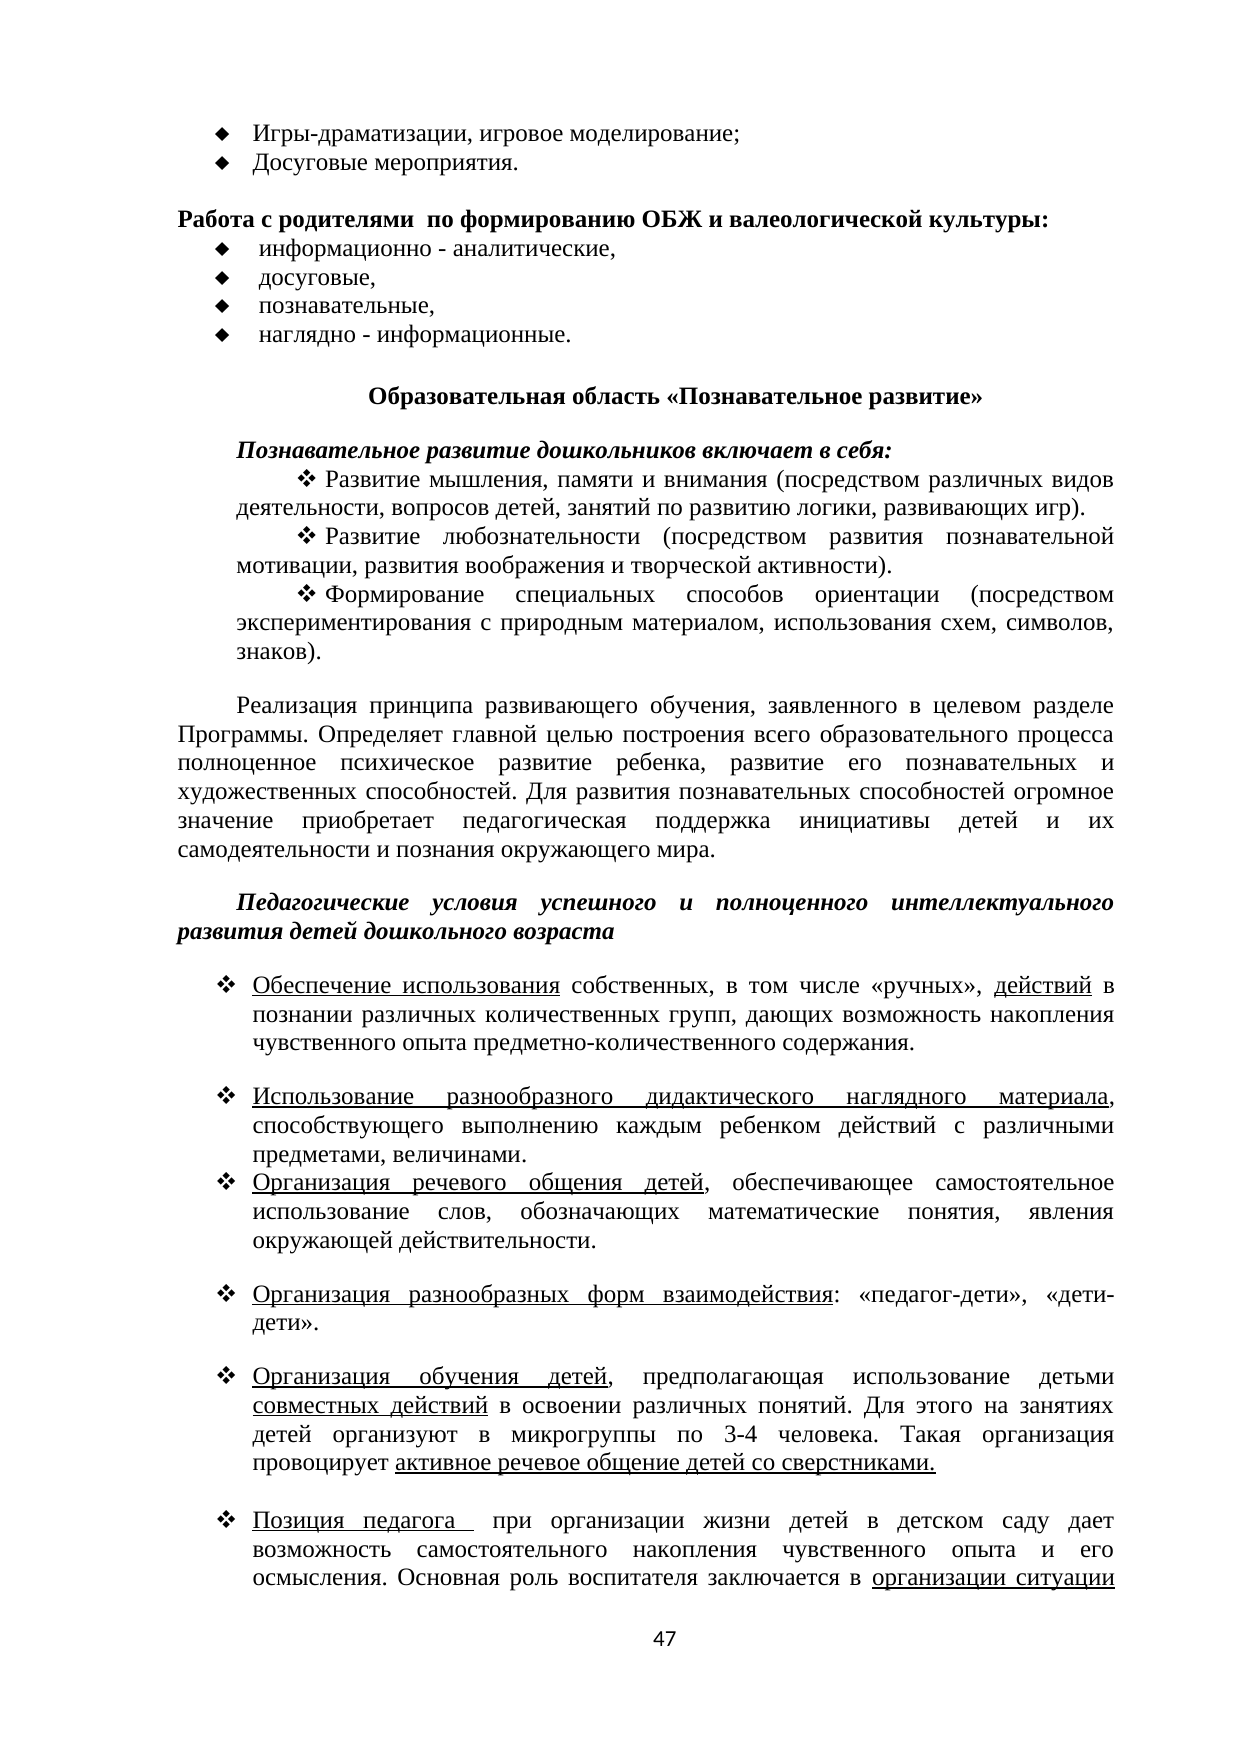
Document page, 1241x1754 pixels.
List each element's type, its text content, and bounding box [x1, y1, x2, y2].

text Реализация принципа развивающего обучения, заявленного в целевом разделе Программы. Определяет главной целью построения всего образовательного процесса полноценное психическое развитие ребенка, развитие его познавательных и художественных способностей. Для развития познавательных способностей огромное значение приобретает педагогическая поддержка инициативы детей и их самодеятельности и познания окружающего мира. [177, 690, 1115, 862]
list познавательные, [215, 291, 1152, 319]
list Игры-драматизации, игровое моделирование; [215, 118, 1152, 147]
list Формирование специальных способов ориентации (посредством экспериментирования с природным материалом, использования схем, символов, знаков). [236, 579, 1115, 665]
list Организация разнообразных форм взаимодействия: «педагог-дети», «дети-дети». [215, 1279, 1115, 1336]
list Обеспечение использования собственных, в том числе «ручных», действий в познании различных количественных групп, дающих возможность накопления чувственного опыта предметно-количественного содержания. [215, 970, 1115, 1056]
text Образовательная область «Познавательное развитие» [236, 381, 1115, 410]
list Развитие любознательности (посредством развития познавательной мотивации, развития воображения и творческой активности). [236, 521, 1115, 579]
list информационно - аналитические, [215, 233, 1152, 262]
text Работа с родителями по формированию ОБЖ и валеологической культуры: [177, 204, 1152, 233]
list досуговые, [215, 262, 1152, 291]
list наглядно - информационные. [215, 319, 1152, 348]
list Организация речевого общения детей, обеспечивающее самостоятельное использование слов, обозначающих математические понятия, явления окружающей действительности. [215, 1167, 1115, 1254]
list Использование разнообразного дидактического наглядного материала, способствующего выполнению каждым ребенком действий с различными предметами, величинами. [215, 1081, 1115, 1167]
list Организация обучения детей, предполагающая использование детьми совместных действий в освоении различных понятий. Для этого на занятиях детей организуют в микрогруппы по 3-4 человека. Такая организация провоцирует активное речевое общение детей со сверстниками. [215, 1361, 1115, 1476]
list Досуговые мероприятия. [215, 147, 1152, 176]
text Познавательное развитие дошкольников включает в себя: [177, 435, 1115, 464]
list Развитие мышления, памяти и внимания (посредством различных видов деятельности, вопросов детей, занятий по развитию логики, развивающих игр). [236, 464, 1115, 521]
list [215, 1505, 1115, 1591]
text Педагогические условия успешного и полноценного интеллектуального развития детей дошкольного возраста [177, 887, 1115, 945]
